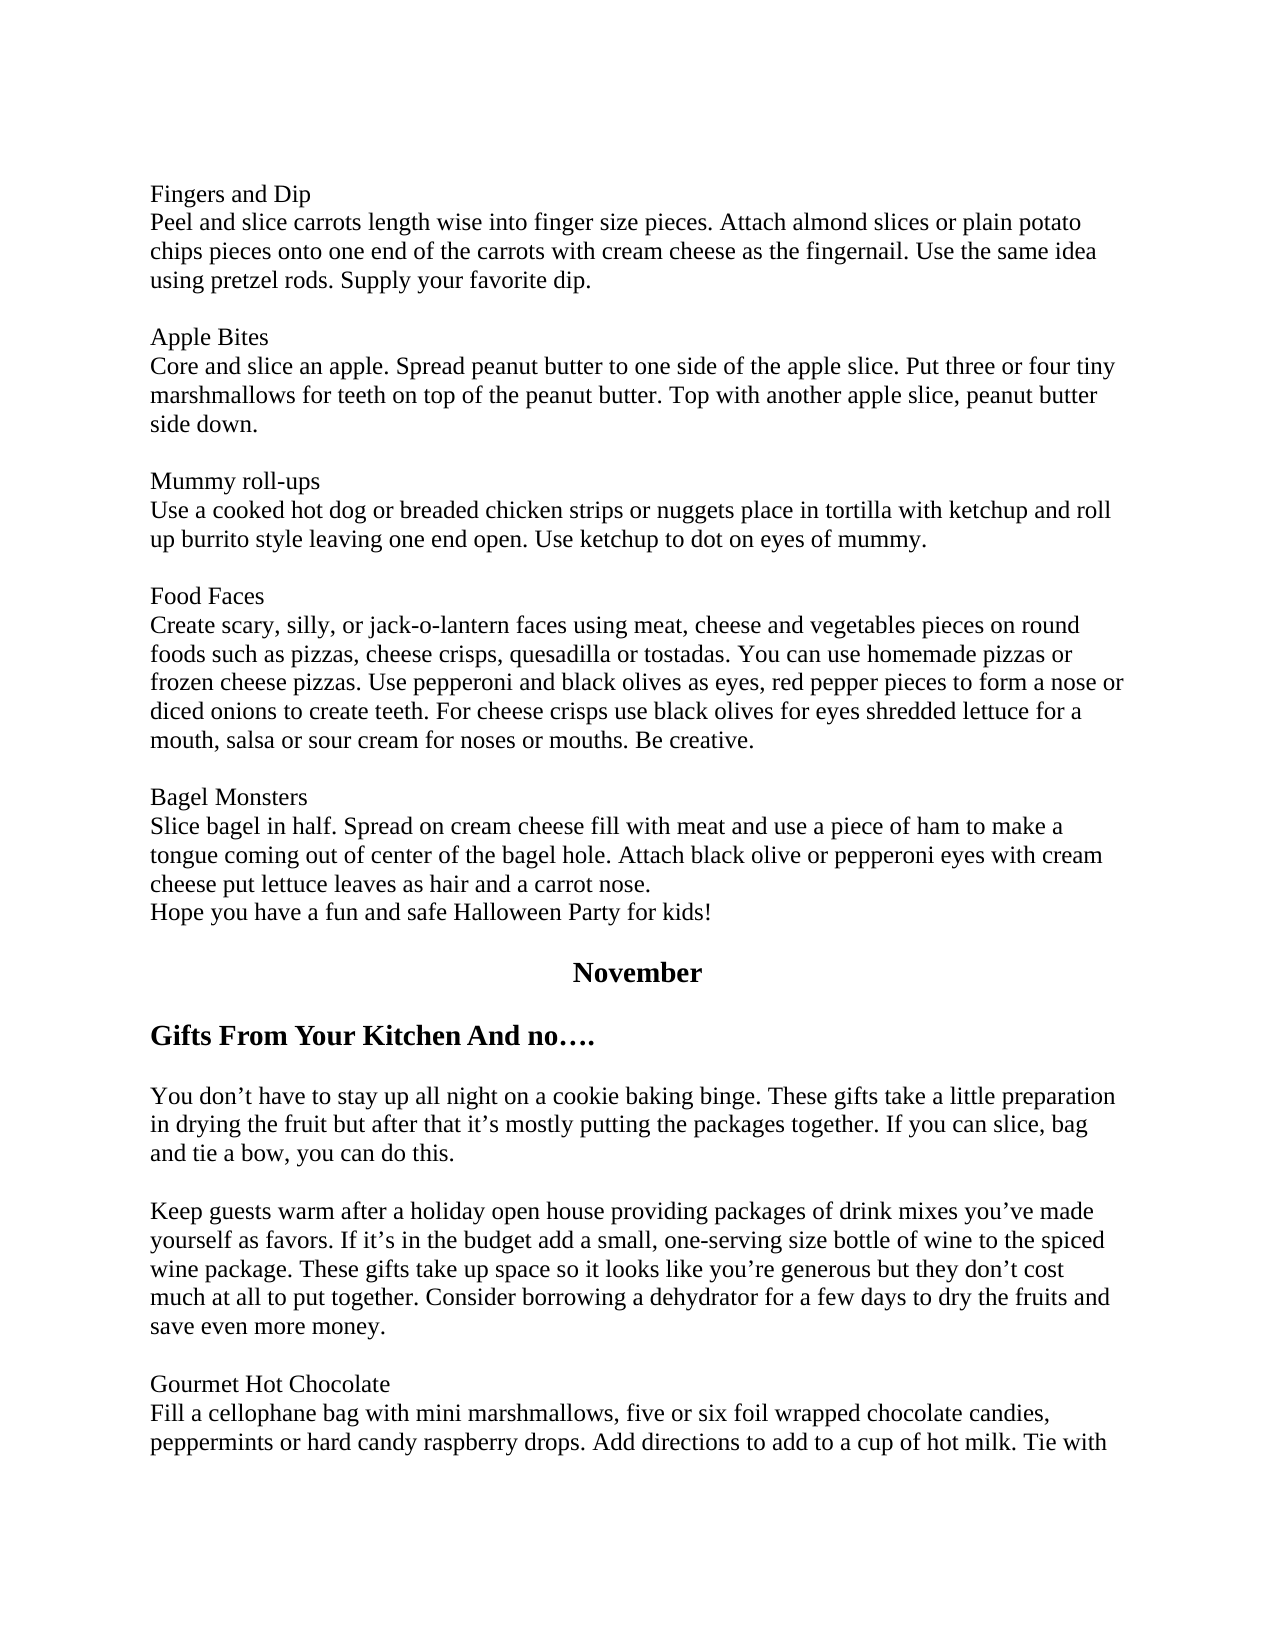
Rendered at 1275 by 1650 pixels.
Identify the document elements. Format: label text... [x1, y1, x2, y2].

text Bagel Monsters [150, 782, 1125, 811]
text Apple Bites [150, 322, 1125, 351]
text Mummy roll-ups [150, 466, 1125, 495]
text Peel and slice carrots length wise into finger size pieces. Attach almond slices or plain potato chips pieces onto one end of the carrots with cream cheese as the fingernail. Use the same idea using pretzel rods. Supply your favorite dip. [150, 207, 1125, 294]
text Create scary, silly, or jack-o-lantern faces using meat, cheese and vegetables pieces on round foods such as pizzas, cheese crisps, quesadilla or tostadas. You can use homemade pizzas or frozen cheese pizzas. Use pepperoni and black olives as eyes, red pepper pieces to form a nose or diced onions to create teeth. For cheese crisps use black olives for eyes shredded lettuce for a mouth, salsa or sour cream for noses or mouths. Be creative. [150, 610, 1125, 754]
text Slice bagel in half. Spread on cream cheese fill with meat and use a piece of ham to make a tongue coming out of center of the bagel hole. Attach black olive or pepperoni eyes with cream cheese put lettuce leaves as hair and a carrot nose. [150, 811, 1125, 897]
text Hope you have a fun and safe Halloween Party for kids! [150, 897, 1125, 926]
text Fingers and Dip [150, 179, 1125, 207]
text Use a cooked hot dog or breaded chicken strips or nuggets place in tortilla with ketchup and roll up burrito style leaving one end open. Use ketchup to dot on eyes of mummy. [150, 495, 1125, 552]
text You don’t have to stay up all night on a cookie baking binge. These gifts take a little preparation in drying the fruit but after that it’s mostly putting the packages together. If you can slice, bag and tie a bow, you can do this. [150, 1081, 1125, 1167]
text Food Faces [150, 581, 1125, 610]
text Keep guests warm after a holiday open house providing packages of drink mixes you’ve made yourself as favors. If it’s in the budget add a small, one-serving size bottle of wine to the spiced wine package. These gifts take up space so it looks like you’re generous but they don’t cost much at all to put together. Consider borrowing a dehydrator for a few days to dry the fruits and save even more money. [150, 1196, 1125, 1340]
text November [150, 955, 1125, 989]
text Core and slice an apple. Spread peanut butter to one side of the apple slice. Put three or four tiny marshmallows for teeth on top of the peanut butter. Top with another apple slice, peanut butter side down. [150, 351, 1125, 437]
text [150, 1369, 1125, 1455]
text Gifts From Your Kitchen And no…. [150, 1018, 1125, 1052]
